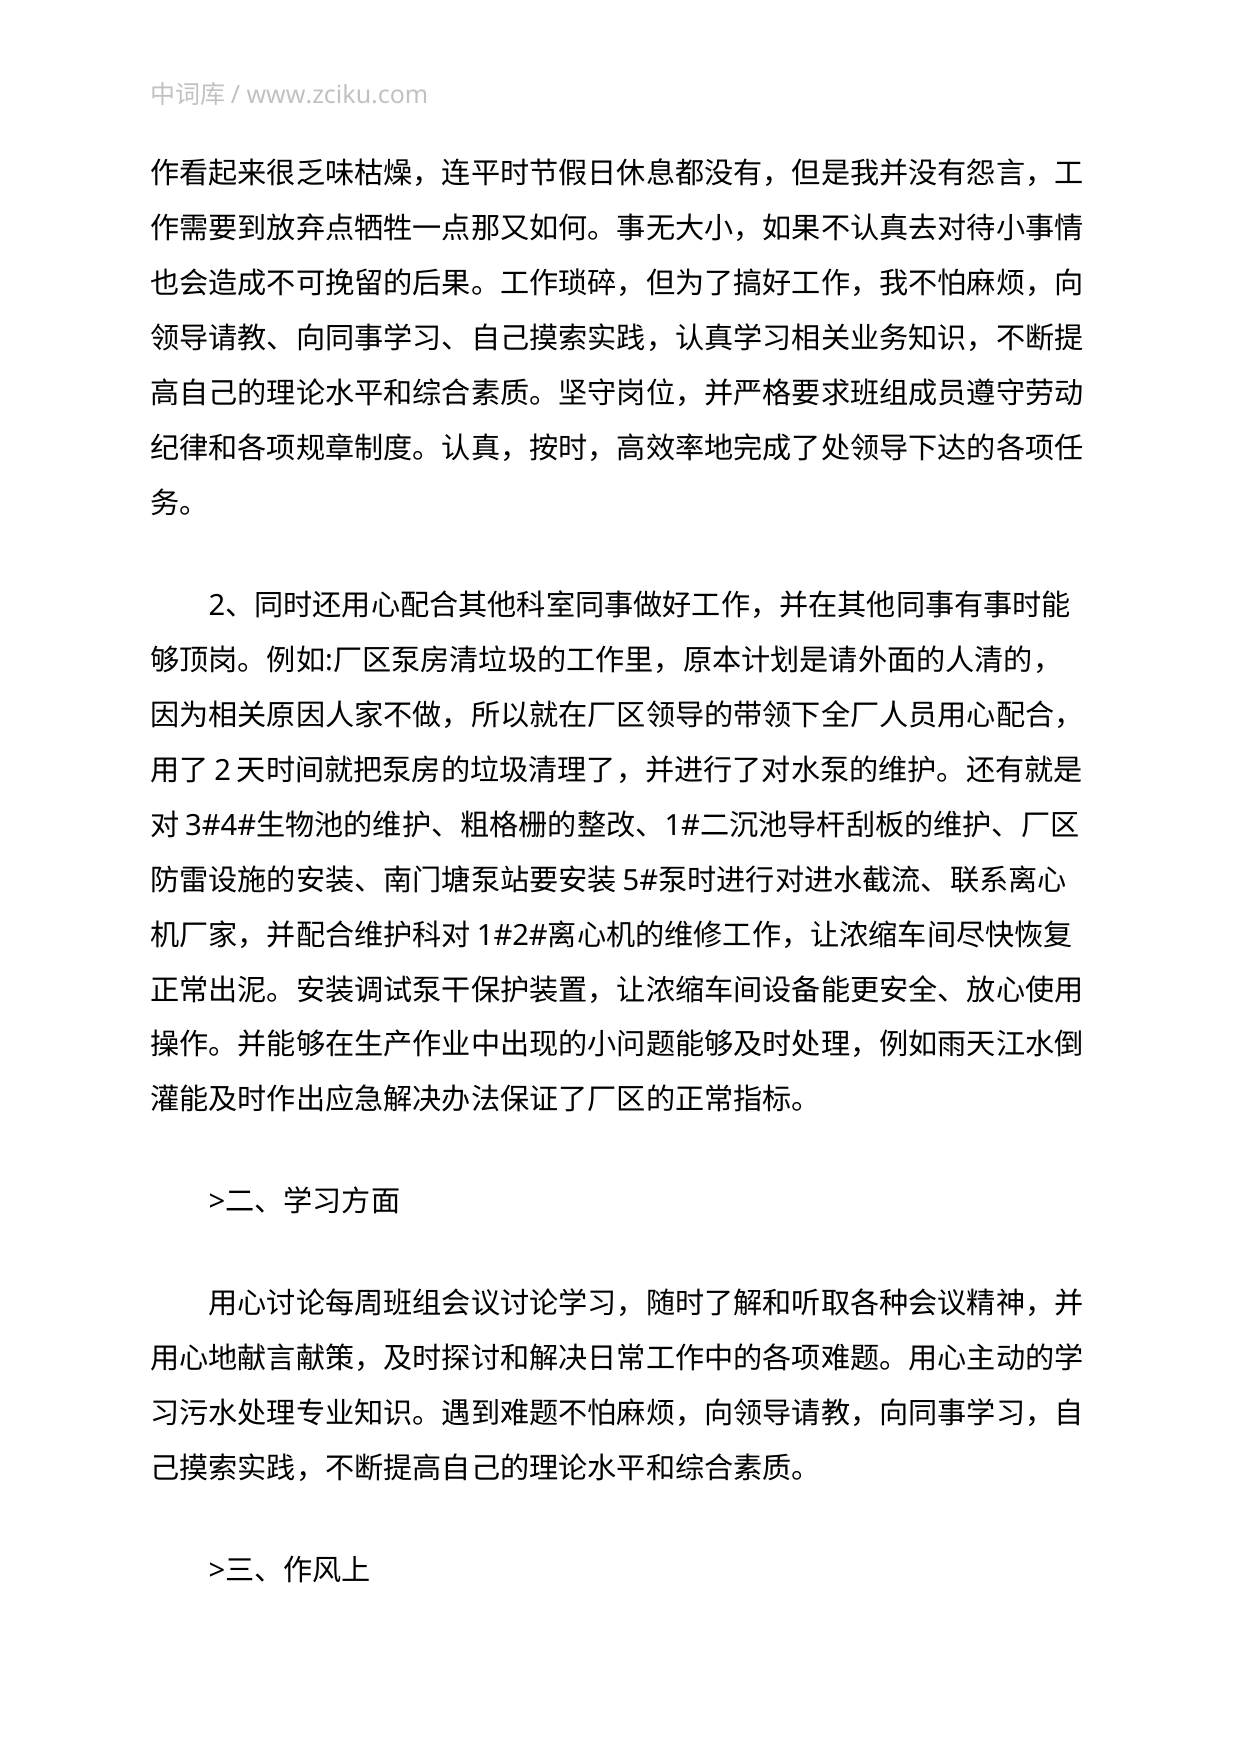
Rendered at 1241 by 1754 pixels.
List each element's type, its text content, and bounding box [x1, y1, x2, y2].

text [150, 150, 1090, 522]
text >二、学习方面 [150, 1178, 1090, 1220]
text 2、同时还用心配合其他科室同事做好工作，并在其他同事有事时能够顶岗。例如:厂区泵房清垃圾的工作里，原本计划是请外面的人清的，因为相关原因人家不做，所以就在厂区领导的带领下全厂人员用心配合，用了2天时间就把泵房的垃圾清理了，并进行了对水泵的维护。还有就是对3#4#生物池的维护、粗格栅的整改、1#二沉池导杆刮板的维护、厂区防雷设施的安装、南门塘泵站要安装5#泵时进行对进水截流、联系离心机厂家，并配合维护科对1#2#离心机的维修工作，让浓缩车间尽快恢复正常出泥。安装调试泵干保护装置，让浓缩车间设备能更安全、放心使用操作。并能够在生产作业中出现的小问题能够及时处理，例如雨天江水倒灌能及时作出应急解决办法保证了厂区的正常指标。 [150, 581, 1090, 1118]
text 用心讨论每周班组会议讨论学习，随时了解和听取各种会议精神，并用心地献言献策，及时探讨和解决日常工作中的各项难题。用心主动的学习污水处理专业知识。遇到难题不怕麻烦，向领导请教，向同事学习，自己摸索实践，不断提高自己的理论水平和综合素质。 [150, 1279, 1090, 1487]
text >三、作风上 [150, 1546, 1090, 1588]
